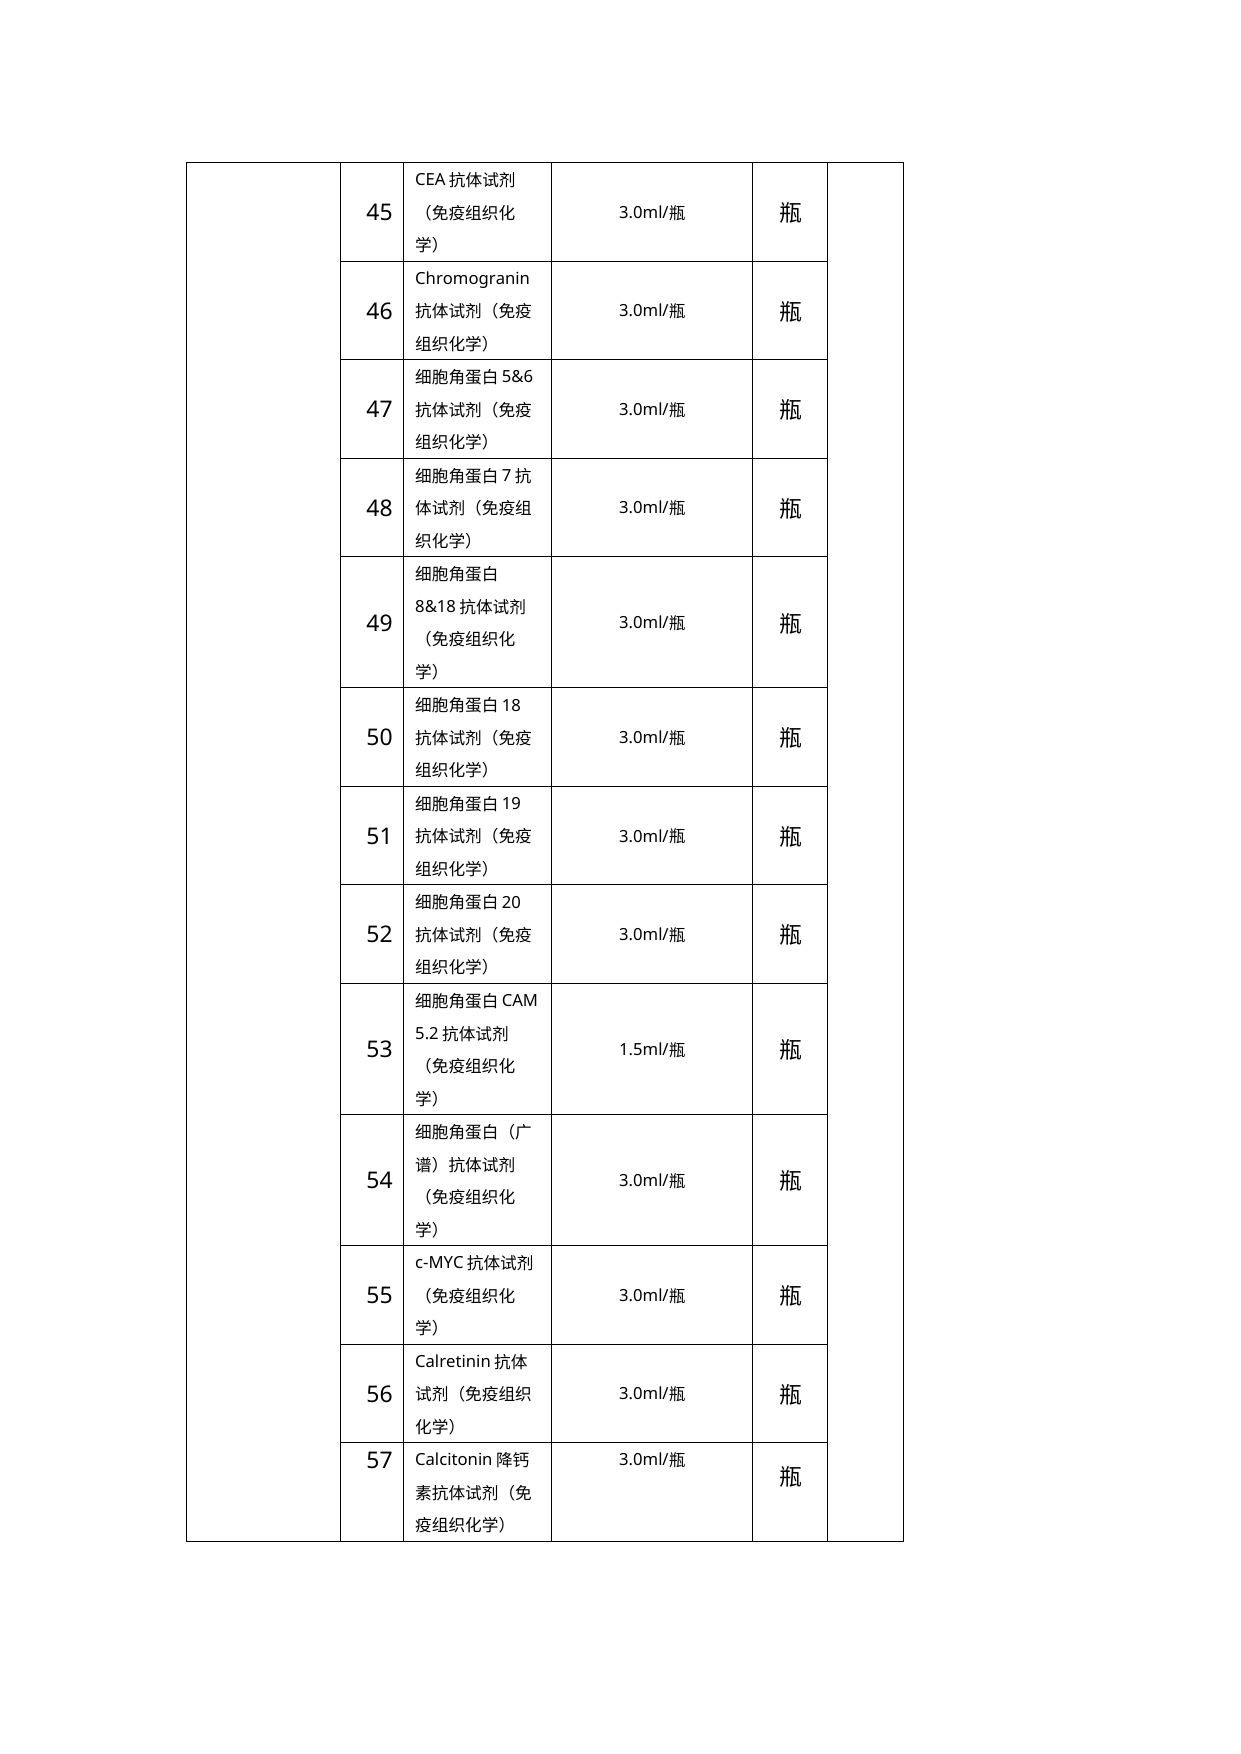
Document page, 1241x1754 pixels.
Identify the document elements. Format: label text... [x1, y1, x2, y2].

table_cell 3.0ml/瓶 [552, 262, 752, 359]
table_cell CEA抗体试剂（免疫组织化学） [404, 163, 551, 261]
table_cell 瓶 [753, 459, 827, 556]
table_cell 3.0ml/瓶 [552, 1115, 752, 1245]
table_cell 3.0ml/瓶 [552, 163, 752, 261]
table_cell 54 [341, 1115, 403, 1245]
table_cell 细胞角蛋白20抗体试剂（免疫组织化学） [404, 885, 551, 983]
table_cell 46 [341, 262, 403, 359]
table_cell 3.0ml/瓶 [552, 885, 752, 983]
table_cell 45 [341, 163, 403, 261]
table_cell Chromogranin抗体试剂（免疫组织化学） [404, 262, 551, 359]
table_cell 细胞角蛋白5&6抗体试剂（免疫组织化学） [404, 360, 551, 458]
table_cell 瓶 [753, 1246, 827, 1343]
table_cell 瓶 [753, 1345, 827, 1442]
table_cell 瓶 [753, 163, 827, 261]
table_cell 48 [341, 459, 403, 556]
table_cell 细胞角蛋白7抗体试剂（免疫组织化学） [404, 459, 551, 556]
table_cell 细胞角蛋白18抗体试剂（免疫组织化学） [404, 688, 551, 786]
table_cell 瓶 [753, 557, 827, 687]
table_cell 3.0ml/瓶 [552, 1345, 752, 1442]
table_cell 瓶 [753, 1443, 827, 1541]
table_cell 瓶 [753, 688, 827, 786]
table_cell 瓶 [753, 984, 827, 1114]
table_cell 1.5ml/瓶 [552, 984, 752, 1114]
table_cell 瓶 [753, 262, 827, 359]
table_cell 50 [341, 688, 403, 786]
table_cell 瓶 [753, 885, 827, 983]
table_cell 3.0ml/瓶 [552, 459, 752, 556]
table_cell 55 [341, 1246, 403, 1343]
table_cell 3.0ml/瓶 [552, 360, 752, 458]
table_cell Calretinin抗体试剂（免疫组织化学） [404, 1345, 551, 1442]
table_cell 56 [341, 1345, 403, 1442]
table_cell 49 [341, 557, 403, 687]
table_cell 瓶 [753, 360, 827, 458]
table_cell 47 [341, 360, 403, 458]
table_cell 52 [341, 885, 403, 983]
table_cell 瓶 [753, 787, 827, 884]
table_cell 3.0ml/瓶 [552, 688, 752, 786]
table_cell 53 [341, 984, 403, 1114]
table_cell 3.0ml/瓶 [552, 557, 752, 687]
table_cell 3.0ml/瓶 [552, 1246, 752, 1343]
table_cell 57 [341, 1443, 403, 1541]
table_cell 3.0ml/瓶 [552, 787, 752, 884]
table_cell 细胞角蛋白（广谱）抗体试剂（免疫组织化学） [404, 1115, 551, 1245]
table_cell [404, 1443, 551, 1541]
table_cell c-MYC抗体试剂（免疫组织化学） [404, 1246, 551, 1343]
table_cell 细胞角蛋白8&18抗体试剂（免疫组织化学） [404, 557, 551, 687]
table_cell 细胞角蛋白19抗体试剂（免疫组织化学） [404, 787, 551, 884]
table_cell 3.0ml/瓶 [552, 1443, 752, 1541]
table_cell 51 [341, 787, 403, 884]
table_cell 瓶 [753, 1115, 827, 1245]
table_cell 细胞角蛋白CAM 5.2抗体试剂（免疫组织化学） [404, 984, 551, 1114]
